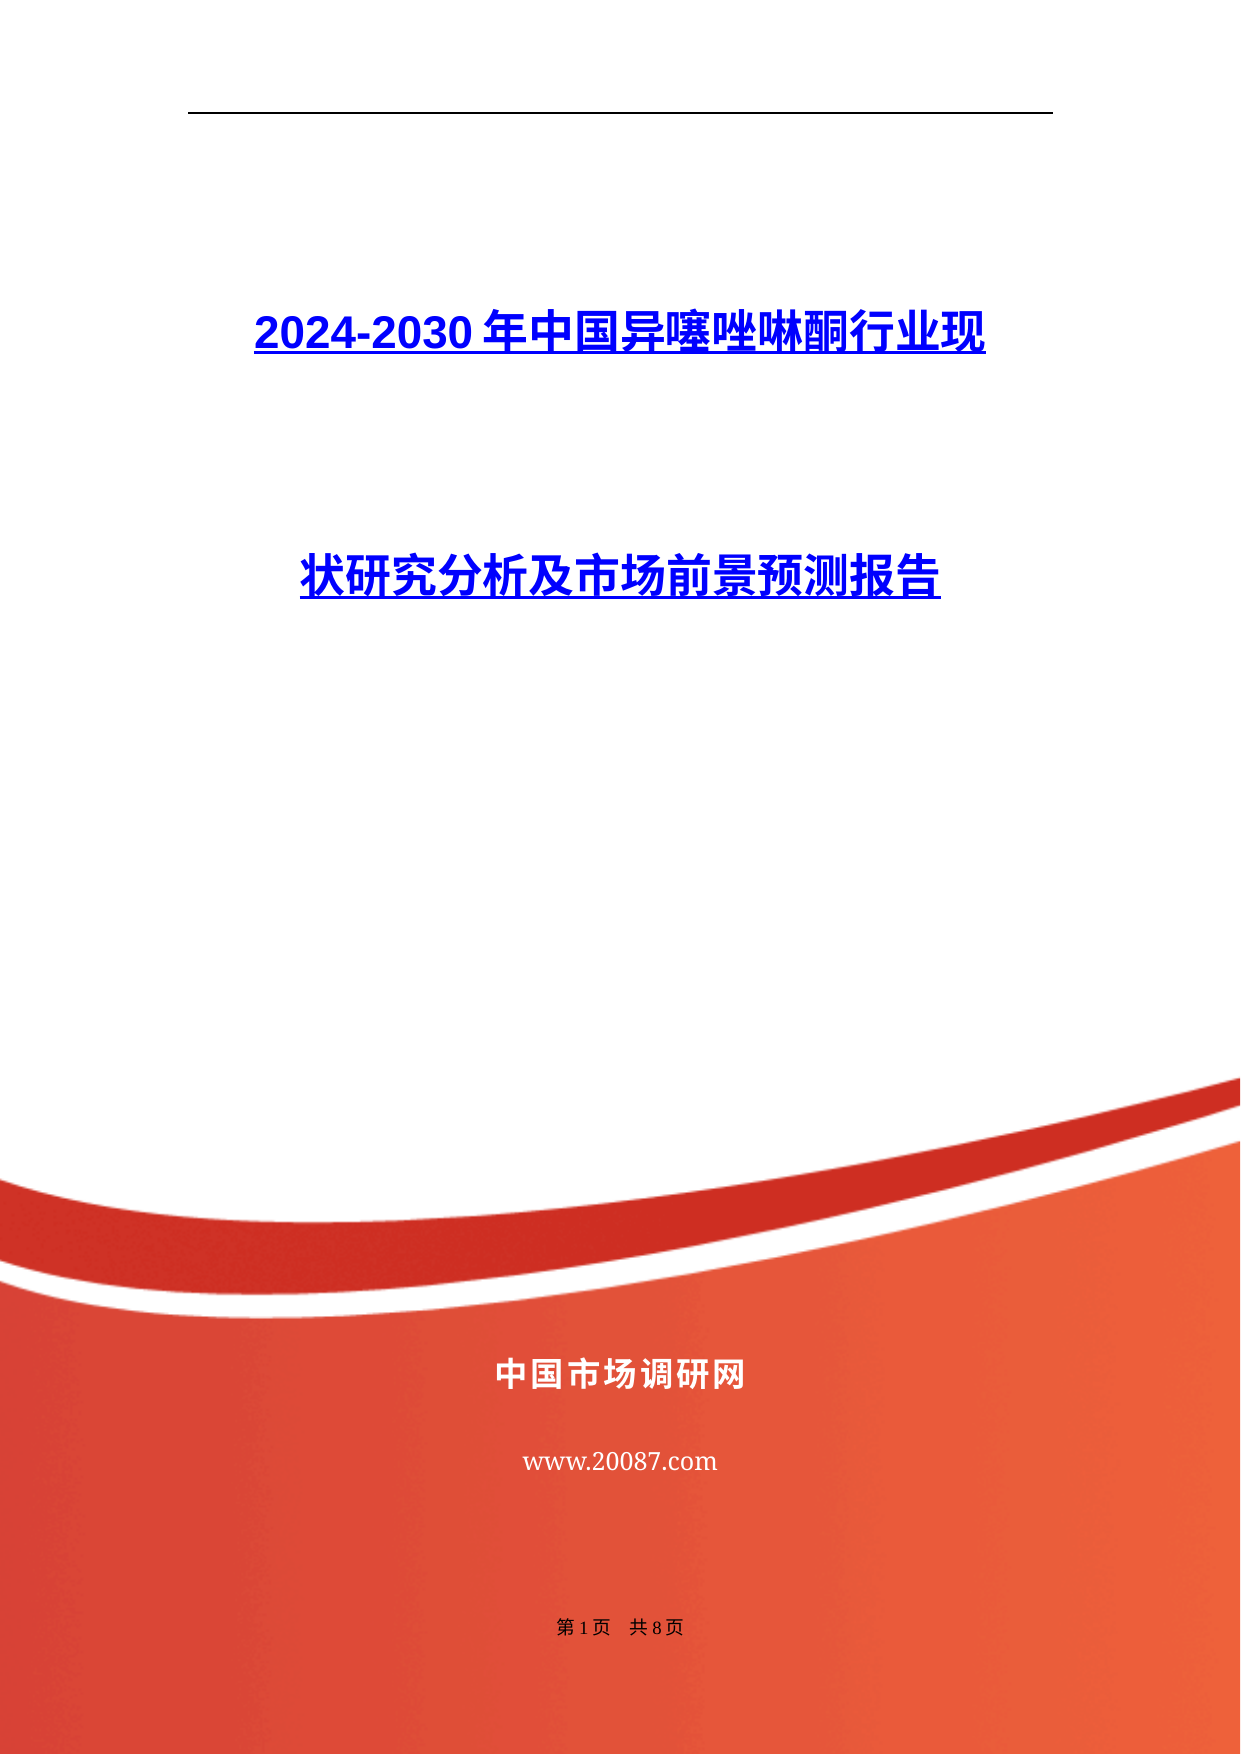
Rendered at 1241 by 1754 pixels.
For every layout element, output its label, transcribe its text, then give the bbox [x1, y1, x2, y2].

table_header 2024-2030年中国异噻唑啉酮行业现状研究分析及市场前景预测报告 [188, 207, 1053, 773]
text www.20087.com [187, 1428, 1053, 1493]
subtitle 中国市场调研网 [187, 1339, 1053, 1404]
picture [0, 1006, 1241, 1754]
